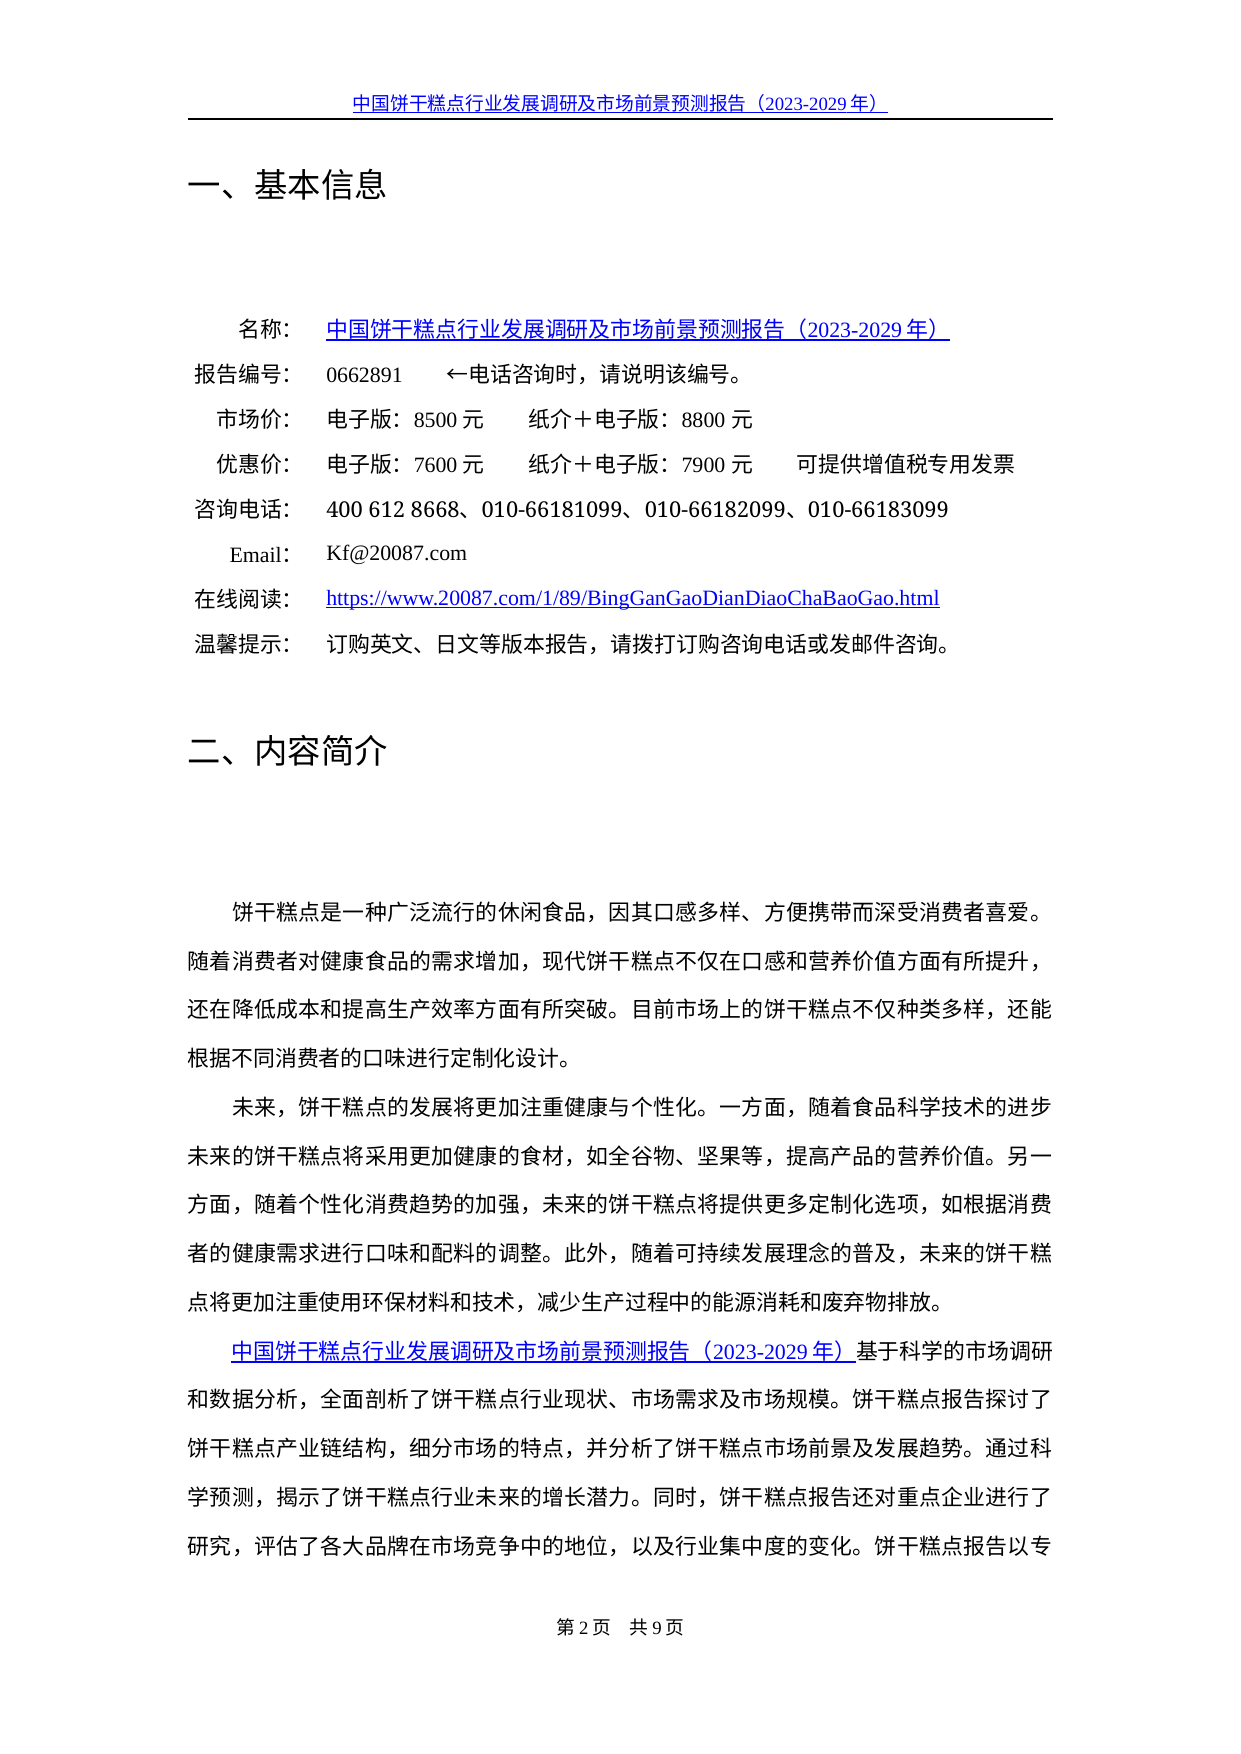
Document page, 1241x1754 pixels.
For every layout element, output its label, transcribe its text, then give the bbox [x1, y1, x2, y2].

table_cell 温馨提示： [167, 627, 315, 672]
table_cell Email： [167, 537, 315, 582]
table_cell 0662891 ←电话咨询时，请说明该编号。 [315, 357, 1073, 402]
title 一、基本信息 [187, 150, 1053, 215]
table_cell 在线阅读： [167, 582, 315, 627]
table_cell Kf@20087.com [315, 537, 1073, 582]
table_cell 市场价： [167, 402, 315, 447]
title 二、内容简介 [187, 717, 1053, 782]
table_header 名称： [167, 312, 315, 357]
table_cell [315, 582, 1073, 627]
table_cell 订购英文、日文等版本报告，请拨打订购咨询电话或发邮件咨询。 [315, 627, 1073, 672]
table_cell 电子版：8500 元 纸介＋电子版：8800 元 [315, 402, 1073, 447]
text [187, 894, 1053, 1561]
table_cell 报告编号： [167, 357, 315, 402]
table_cell 咨询电话： [167, 492, 315, 537]
table_cell 优惠价： [167, 447, 315, 492]
table_cell 400 612 8668、010-66181099、010-66182099、010-66183099 [315, 492, 1073, 537]
table_header 中国饼干糕点行业发展调研及市场前景预测报告（2023-2029年） [315, 312, 1073, 357]
table_cell 电子版：7600 元 纸介＋电子版：7900 元 可提供增值税专用发票 [315, 447, 1073, 492]
